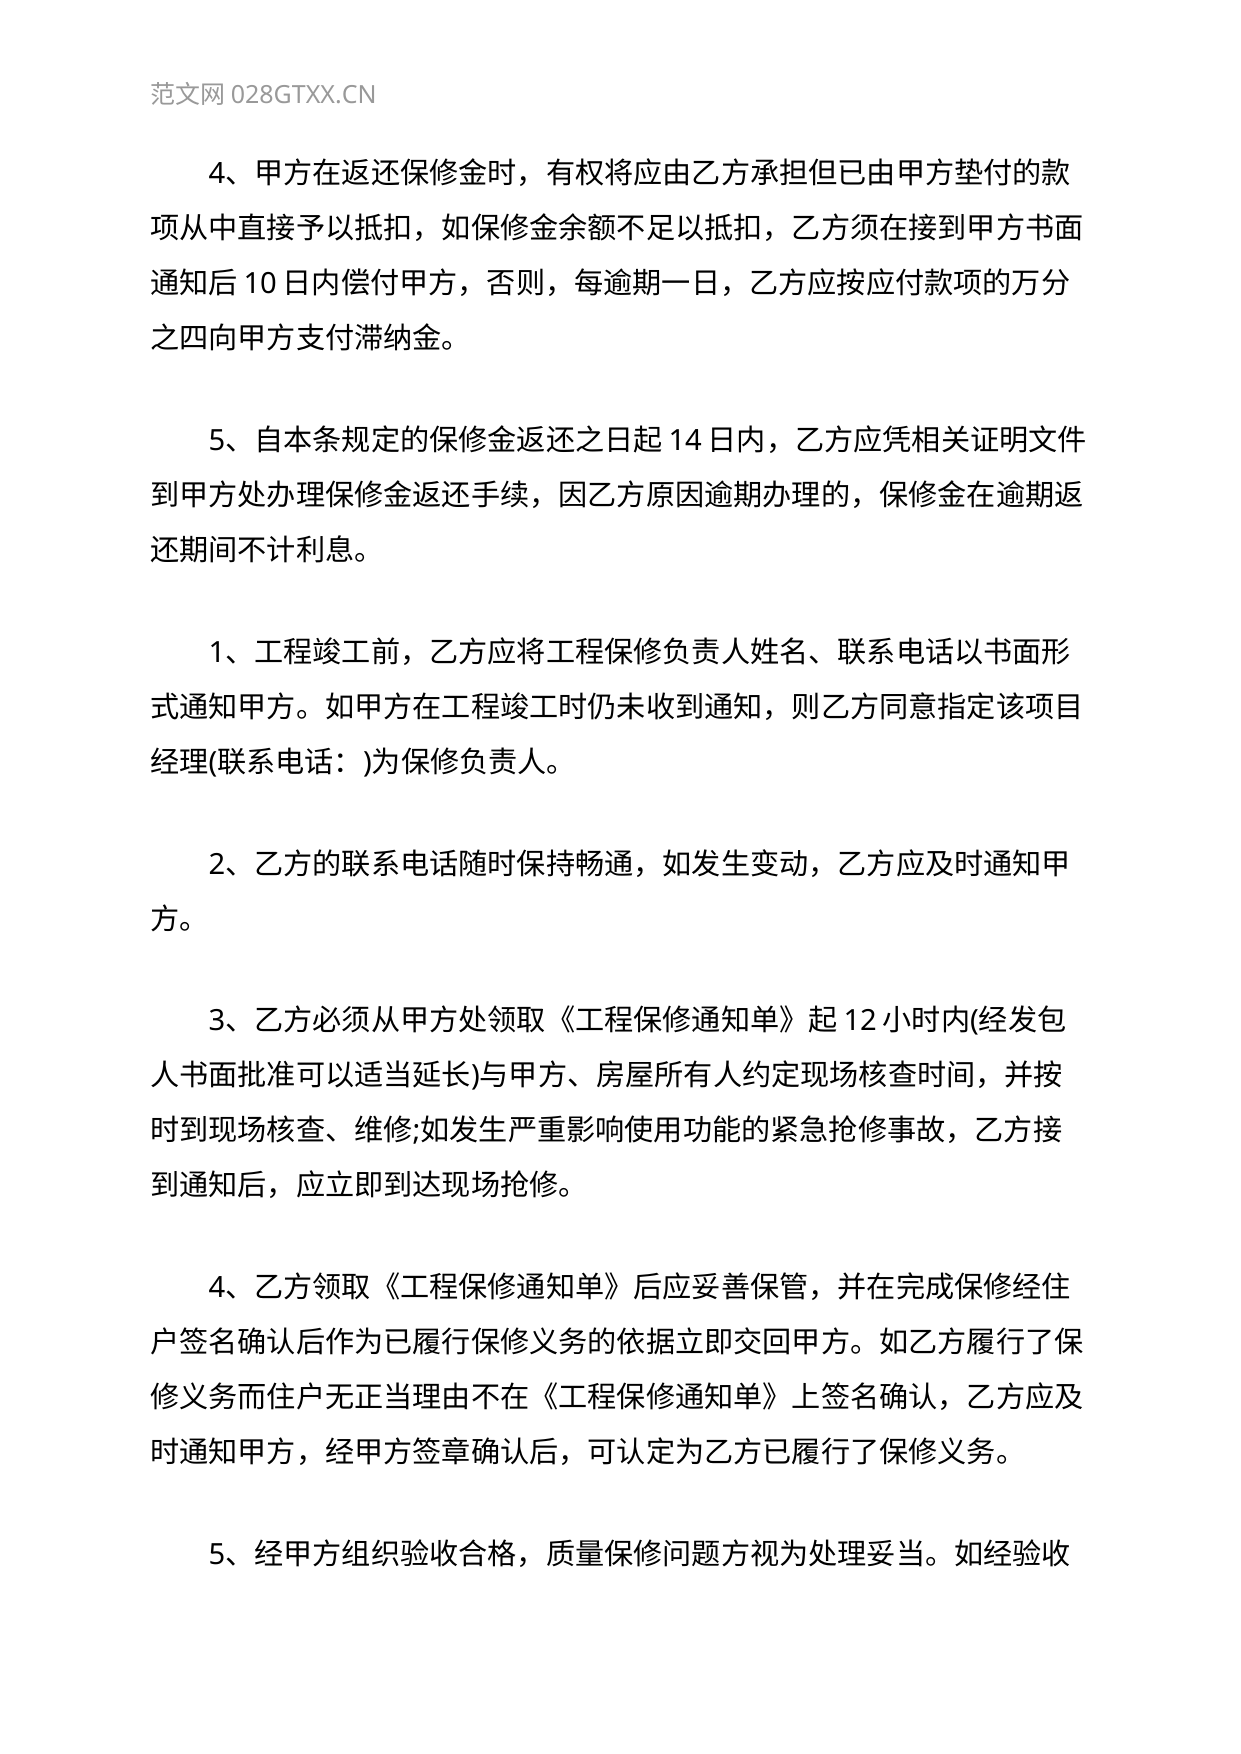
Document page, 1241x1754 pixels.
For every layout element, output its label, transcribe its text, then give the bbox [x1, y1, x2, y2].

text 1、工程竣工前，乙方应将工程保修负责人姓名、联系电话以书面形式通知甲方。如甲方在工程竣工时仍未收到通知，则乙方同意指定该项目经理(联系电话：)为保修负责人。 [150, 628, 1090, 781]
text 4、乙方领取《工程保修通知单》后应妥善保管，并在完成保修经住户签名确认后作为已履行保修义务的依据立即交回甲方。如乙方履行了保修义务而住户无正当理由不在《工程保修通知单》上签名确认，乙方应及时通知甲方，经甲方签章确认后，可认定为乙方已履行了保修义务。 [150, 1264, 1090, 1471]
text 2、乙方的联系电话随时保持畅通，如发生变动，乙方应及时通知甲方。 [150, 840, 1090, 937]
text 3、乙方必须从甲方处领取《工程保修通知单》起12小时内(经发包人书面批准可以适当延长)与甲方、房屋所有人约定现场核查时间，并按时到现场核查、维修;如发生严重影响使用功能的紧急抢修事故，乙方接到通知后，应立即到达现场抢修。 [150, 997, 1090, 1204]
text 5、自本条规定的保修金返还之日起14日内，乙方应凭相关证明文件到甲方处办理保修金返还手续，因乙方原因逾期办理的，保修金在逾期返还期间不计利息。 [150, 417, 1090, 569]
text 4、甲方在返还保修金时，有权将应由乙方承担但已由甲方垫付的款项从中直接予以抵扣，如保修金余额不足以抵扣，乙方须在接到甲方书面通知后10日内偿付甲方，否则，每逾期一日，乙方应按应付款项的万分之四向甲方支付滞纳金。 [150, 150, 1090, 357]
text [150, 1530, 1090, 1573]
